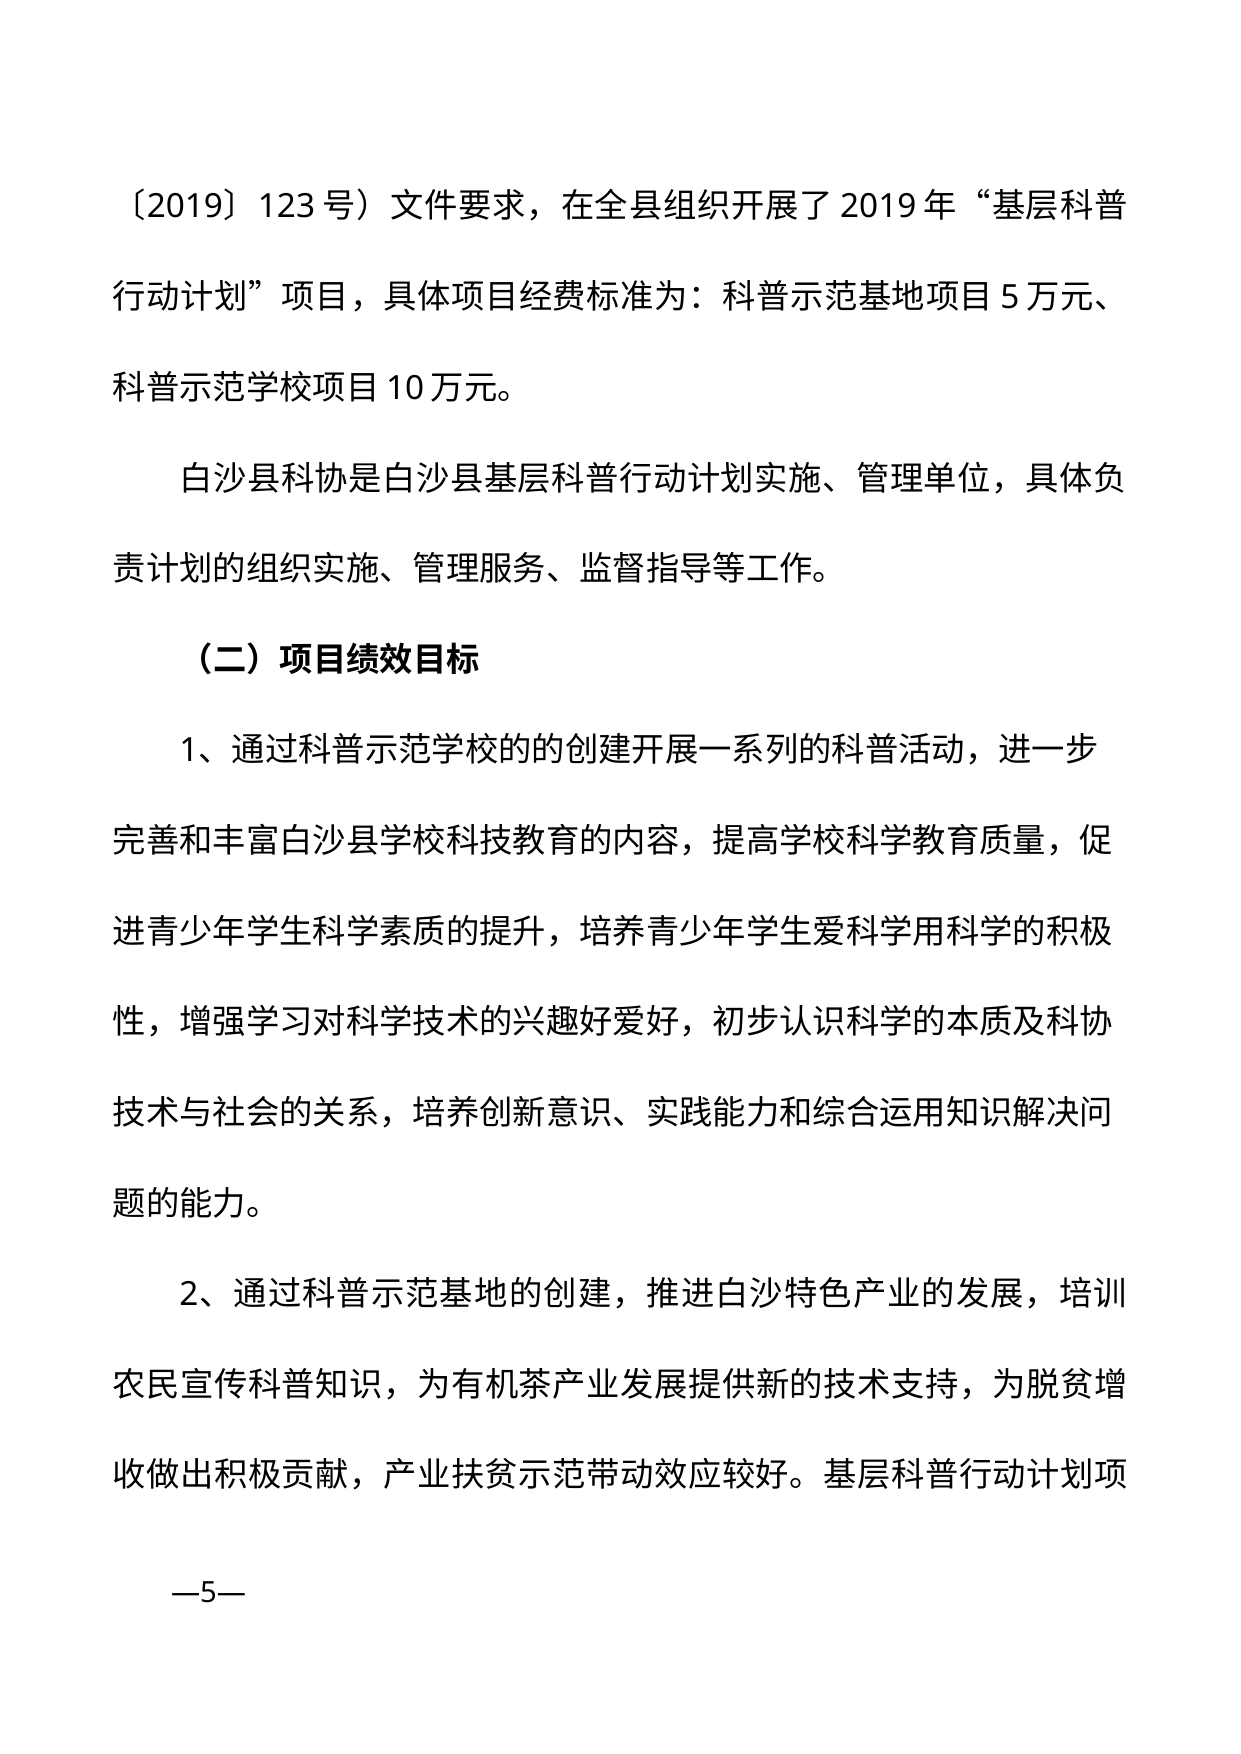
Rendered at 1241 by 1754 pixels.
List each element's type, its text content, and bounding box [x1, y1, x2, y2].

list 1、通过科普示范学校的的创建开展一系列的科普活动，进一步完善和丰富白沙县学校科技教育的内容，提高学校科学教育质量，促进青少年学生科学素质的提升，培养青少年学生爱科学用科学的积极性，增强学习对科学技术的兴趣好爱好，初步认识科学的本质及科协技术与社会的关系，培养创新意识、实践能力和综合运用知识解决问题的能力。 [112, 702, 1128, 1246]
text （二）项目绩效目标 [112, 611, 1128, 702]
text 白沙县科协是白沙县基层科普行动计划实施、管理单位，具体负责计划的组织实施、管理服务、监督指导等工作。 [112, 430, 1128, 611]
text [112, 158, 1128, 430]
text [112, 1246, 1128, 1518]
